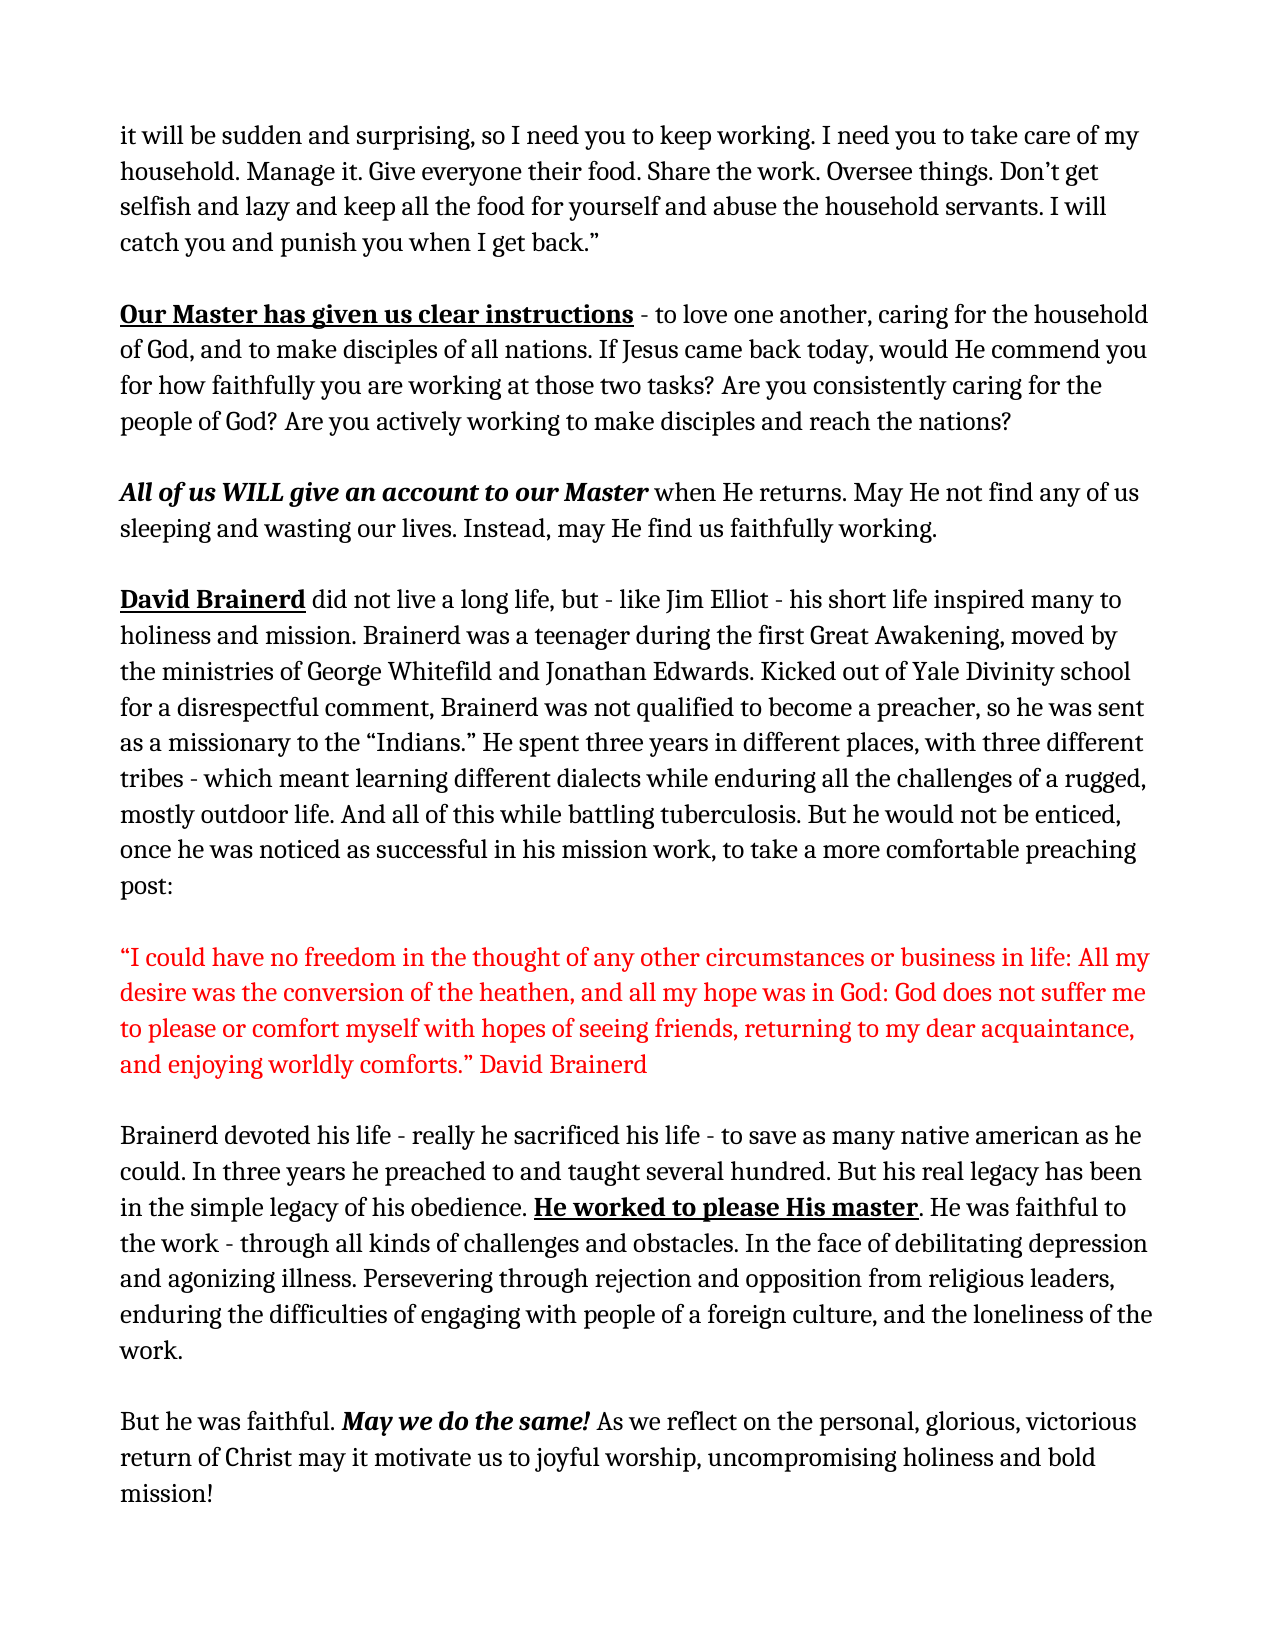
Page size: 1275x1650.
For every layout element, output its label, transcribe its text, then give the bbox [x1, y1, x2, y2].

text Our Master has given us clear instructions - to love one another, caring for the household of God, and to make disciples of all nations. If Jesus came back today, would He commend you for how faithfully you are working at those two tasks? Are you consistently caring for the people of God? Are you actively working to make disciples and reach the nations? [120, 299, 1155, 437]
text Brainerd devoted his life - really he sacrificed his life - to save as many native american as he could. In three years he preached to and taught several hundred. But his real legacy has been in the simple legacy of his obedience. He worked to please His master. He was faithful to the work - through all kinds of challenges and obstacles. In the face of debilitating depression and agonizing illness. Persevering through rejection and opposition from religious leaders, enduring the difficulties of engaging with people of a foreign culture, and the loneliness of the work. [120, 1120, 1155, 1366]
text All of us WILL give an account to our Master when He returns. May He not find any of us sleeping and wasting our lives. Instead, may He find us faithfully working. [120, 477, 1155, 544]
text But he was faithful. May we do the same! As we reflect on the personal, glorious, victorious return of Christ may it motivate us to joyful worship, uncompromising holiness and bold mission! [120, 1406, 1155, 1509]
text David Brainerd did not live a long life, but - like Jim Elliot - his short life inspired many to holiness and mission. Brainerd was a teenager during the first Great Awakening, moved by the ministries of George Whitefild and Jonathan Edwards. Kicked out of Yale Divinity school for a disrespectful comment, Brainerd was not qualified to become a preacher, so he was sent as a missionary to the “Indians.” He spent three years in different places, with three different tribes - which meant learning different dialects while enduring all the challenges of a rugged, mostly outdoor life. And all of this while battling tuberculosis. But he would not be enticed, once he was noticed as successful in his mission work, to take a more comfortable preaching post: [120, 584, 1155, 901]
text “I could have no freedom in the thought of any other circumstances or business in life: All my desire was the conversion of the heathen, and all my hope was in God: God does not suffer me to please or comfort myself with hopes of seeing friends, returning to my dear acquaintance, and enjoying worldly comforts.” David Brainerd [120, 942, 1155, 1080]
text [120, 120, 1155, 258]
